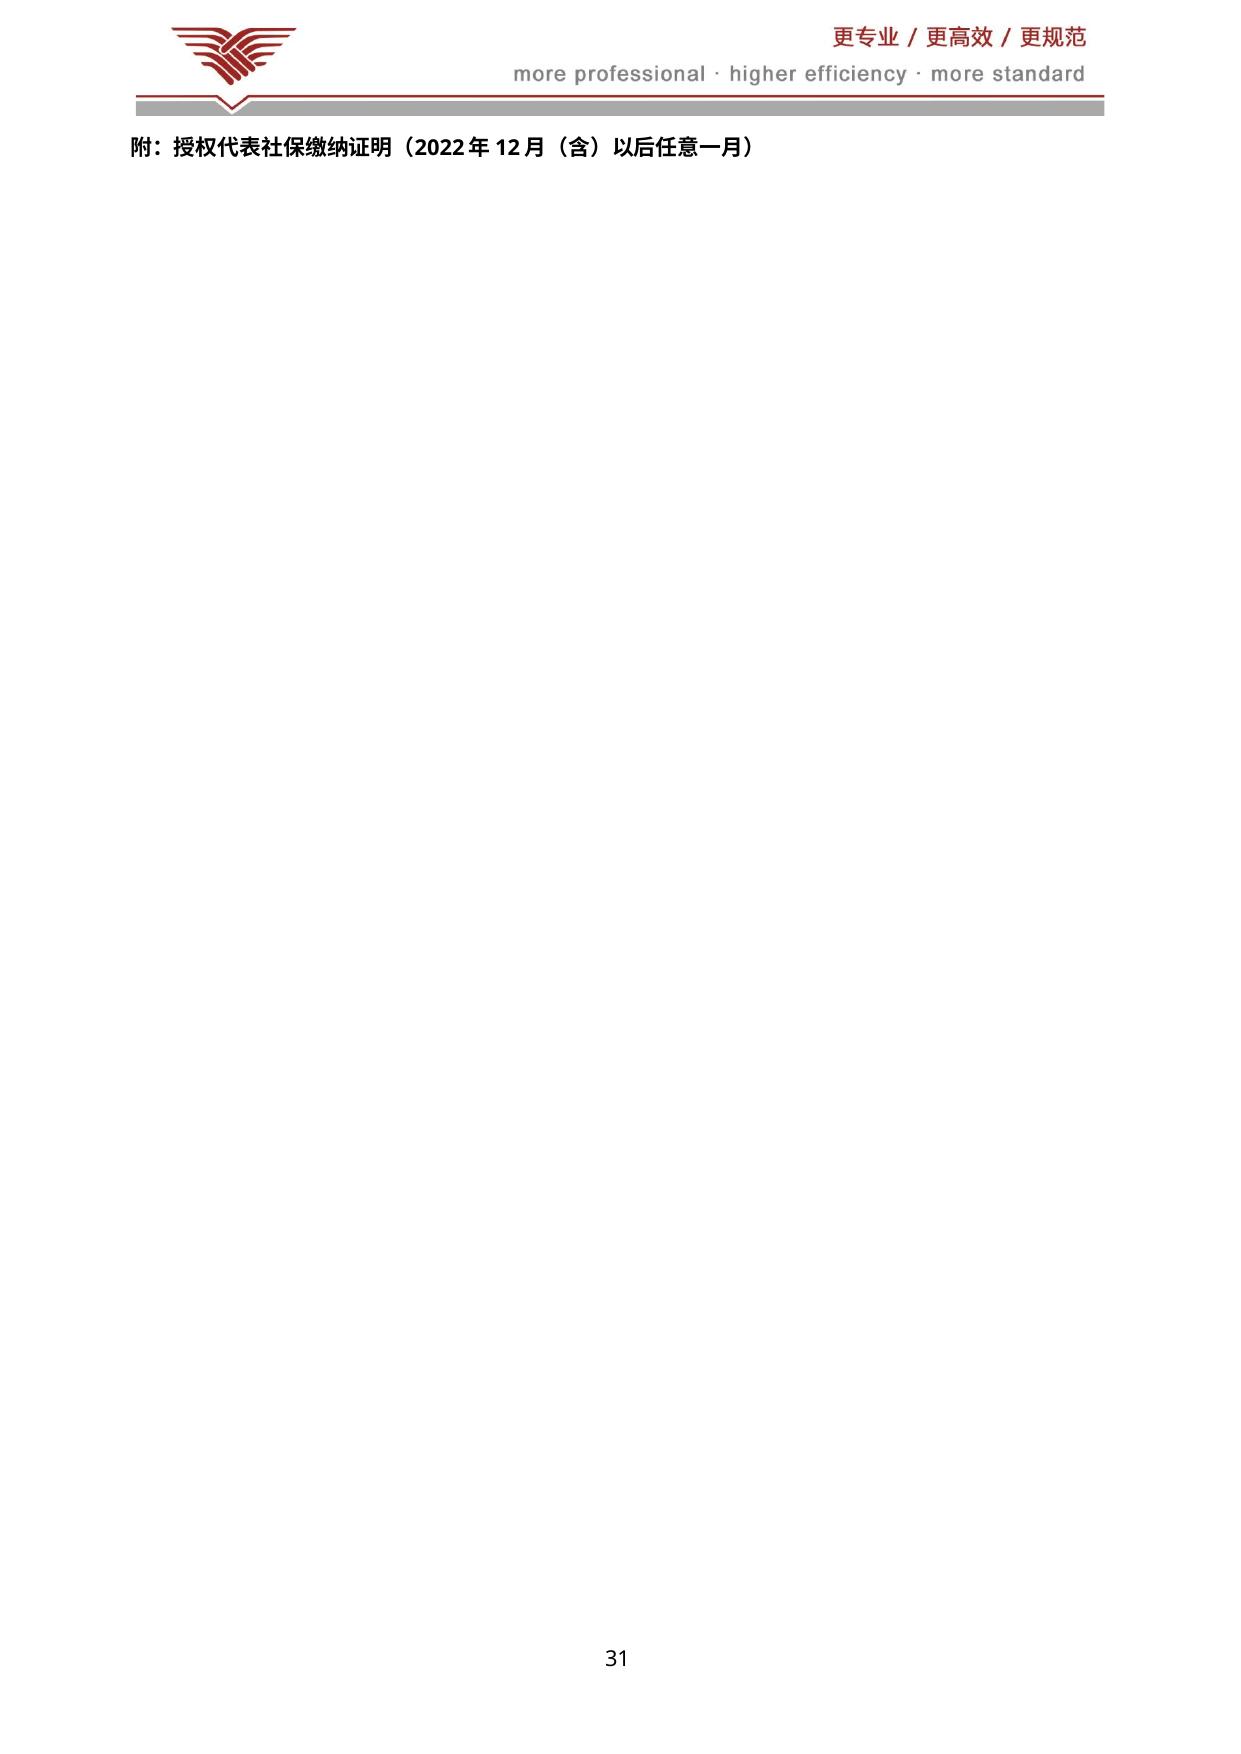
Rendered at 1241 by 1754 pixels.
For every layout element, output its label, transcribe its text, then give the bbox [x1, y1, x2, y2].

text 附：授权代表社保缴纳证明（2022年12月（含）以后任意一月） [130, 130, 1110, 162]
picture [135, 3, 1105, 116]
